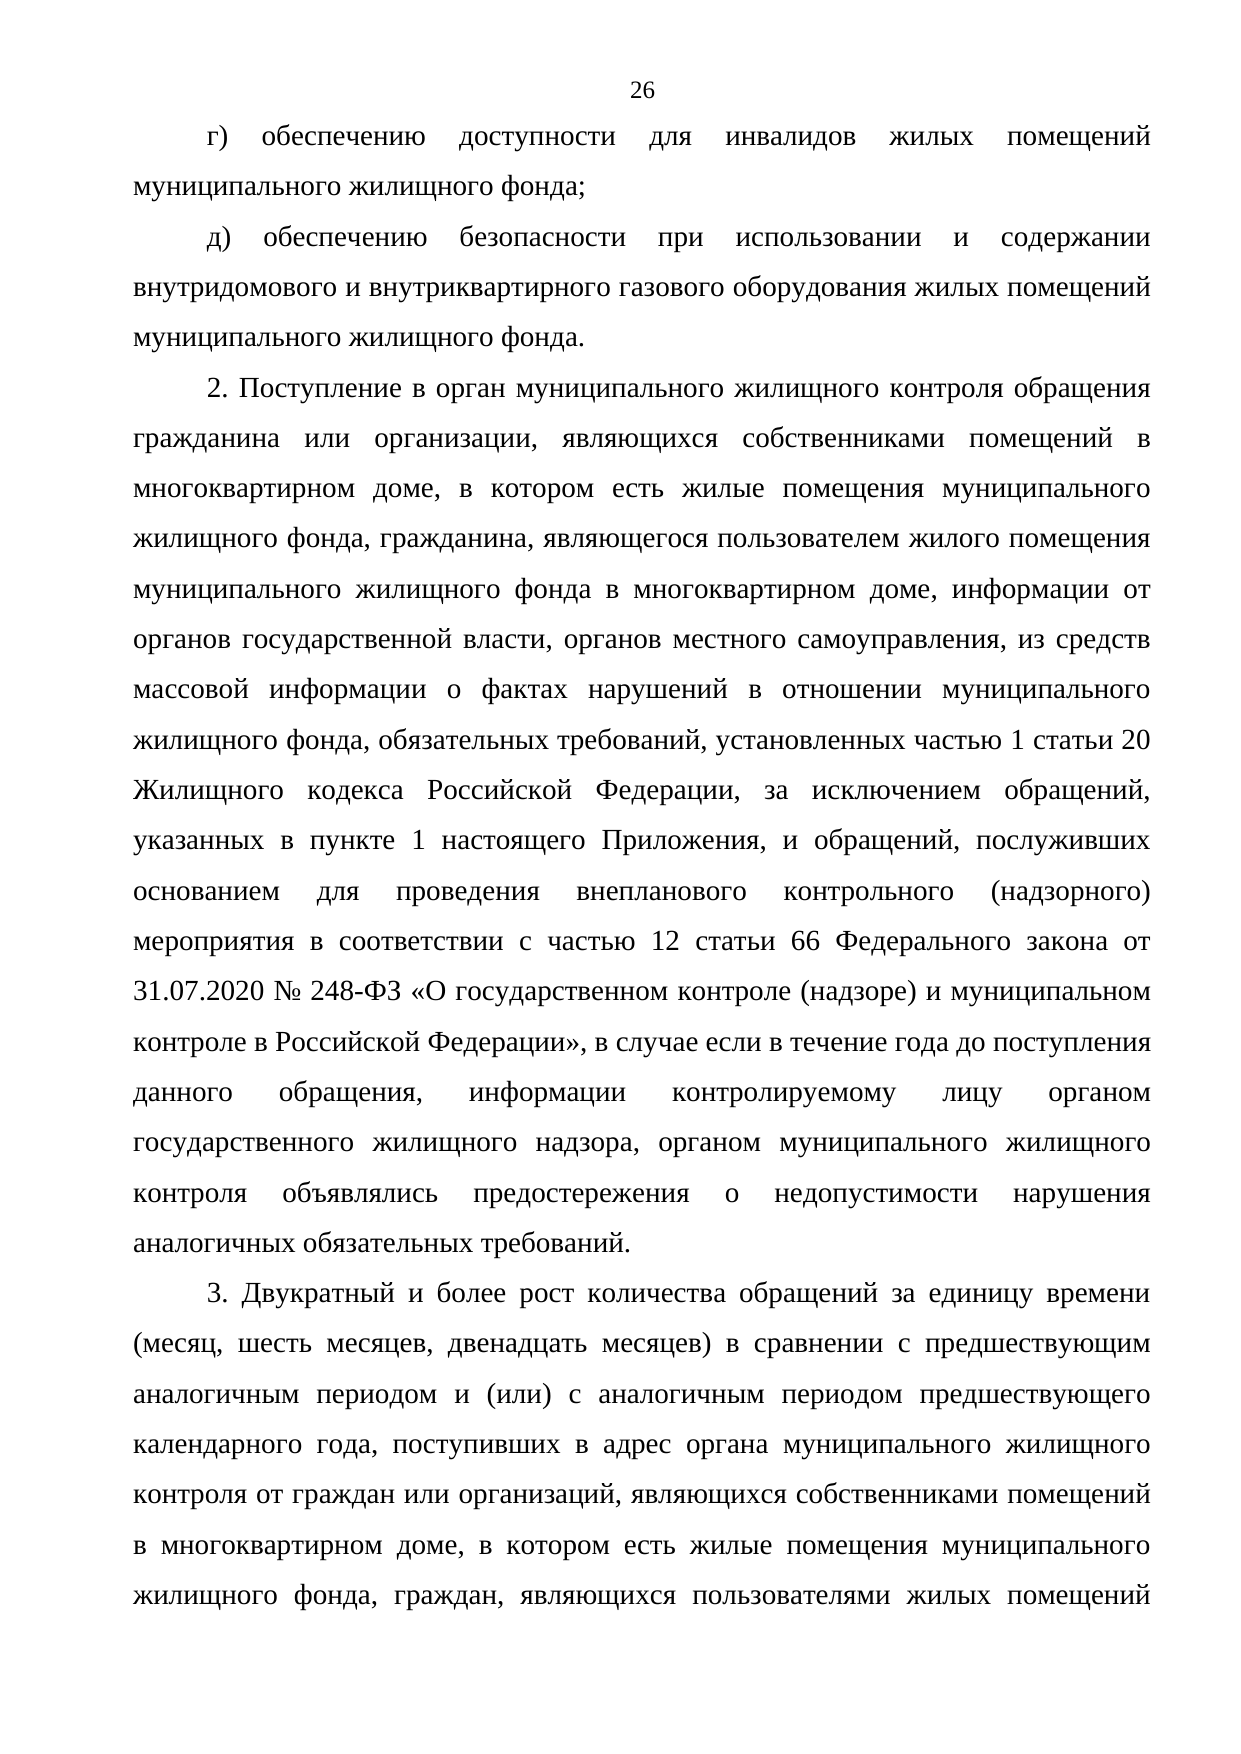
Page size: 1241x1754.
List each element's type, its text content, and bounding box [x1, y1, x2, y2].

text д) обеспечению безопасности при использовании и содержании внутридомового и внутриквартирного газового оборудования жилых помещений муниципального жилищного фонда. [133, 219, 1152, 353]
text г) обеспечению доступности для инвалидов жилых помещений муниципального жилищного фонда; [133, 118, 1152, 202]
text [133, 1275, 1152, 1611]
text 2. Поступление в орган муниципального жилищного контроля обращения гражданина или организации, являющихся собственниками помещений в многоквартирном доме, в котором есть жилые помещения муниципального жилищного фонда, гражданина, являющегося пользователем жилого помещения муниципального жилищного фонда в многоквартирном доме, информации от органов государственной власти, органов местного самоуправления, из средств массовой информации о фактах нарушений в отношении муниципального жилищного фонда, обязательных требований, установленных частью 1 статьи 20 Жилищного кодекса Российской Федерации, за исключением обращений, указанных в пункте 1 настоящего Приложения, и обращений, послуживших основанием для проведения внепланового контрольного (надзорного) мероприятия в соответствии с частью 12 статьи 66 Федерального закона от 31.07.2020 № 248-ФЗ «О государственном контроле (надзоре) и муниципальном контроле в Российской Федерации», в случае если в течение года до поступления данного обращения, информации контролируемому лицу органом государственного жилищного надзора, органом муниципального жилищного контроля объявлялись предостережения о недопустимости нарушения аналогичных обязательных требований. [133, 370, 1152, 1258]
